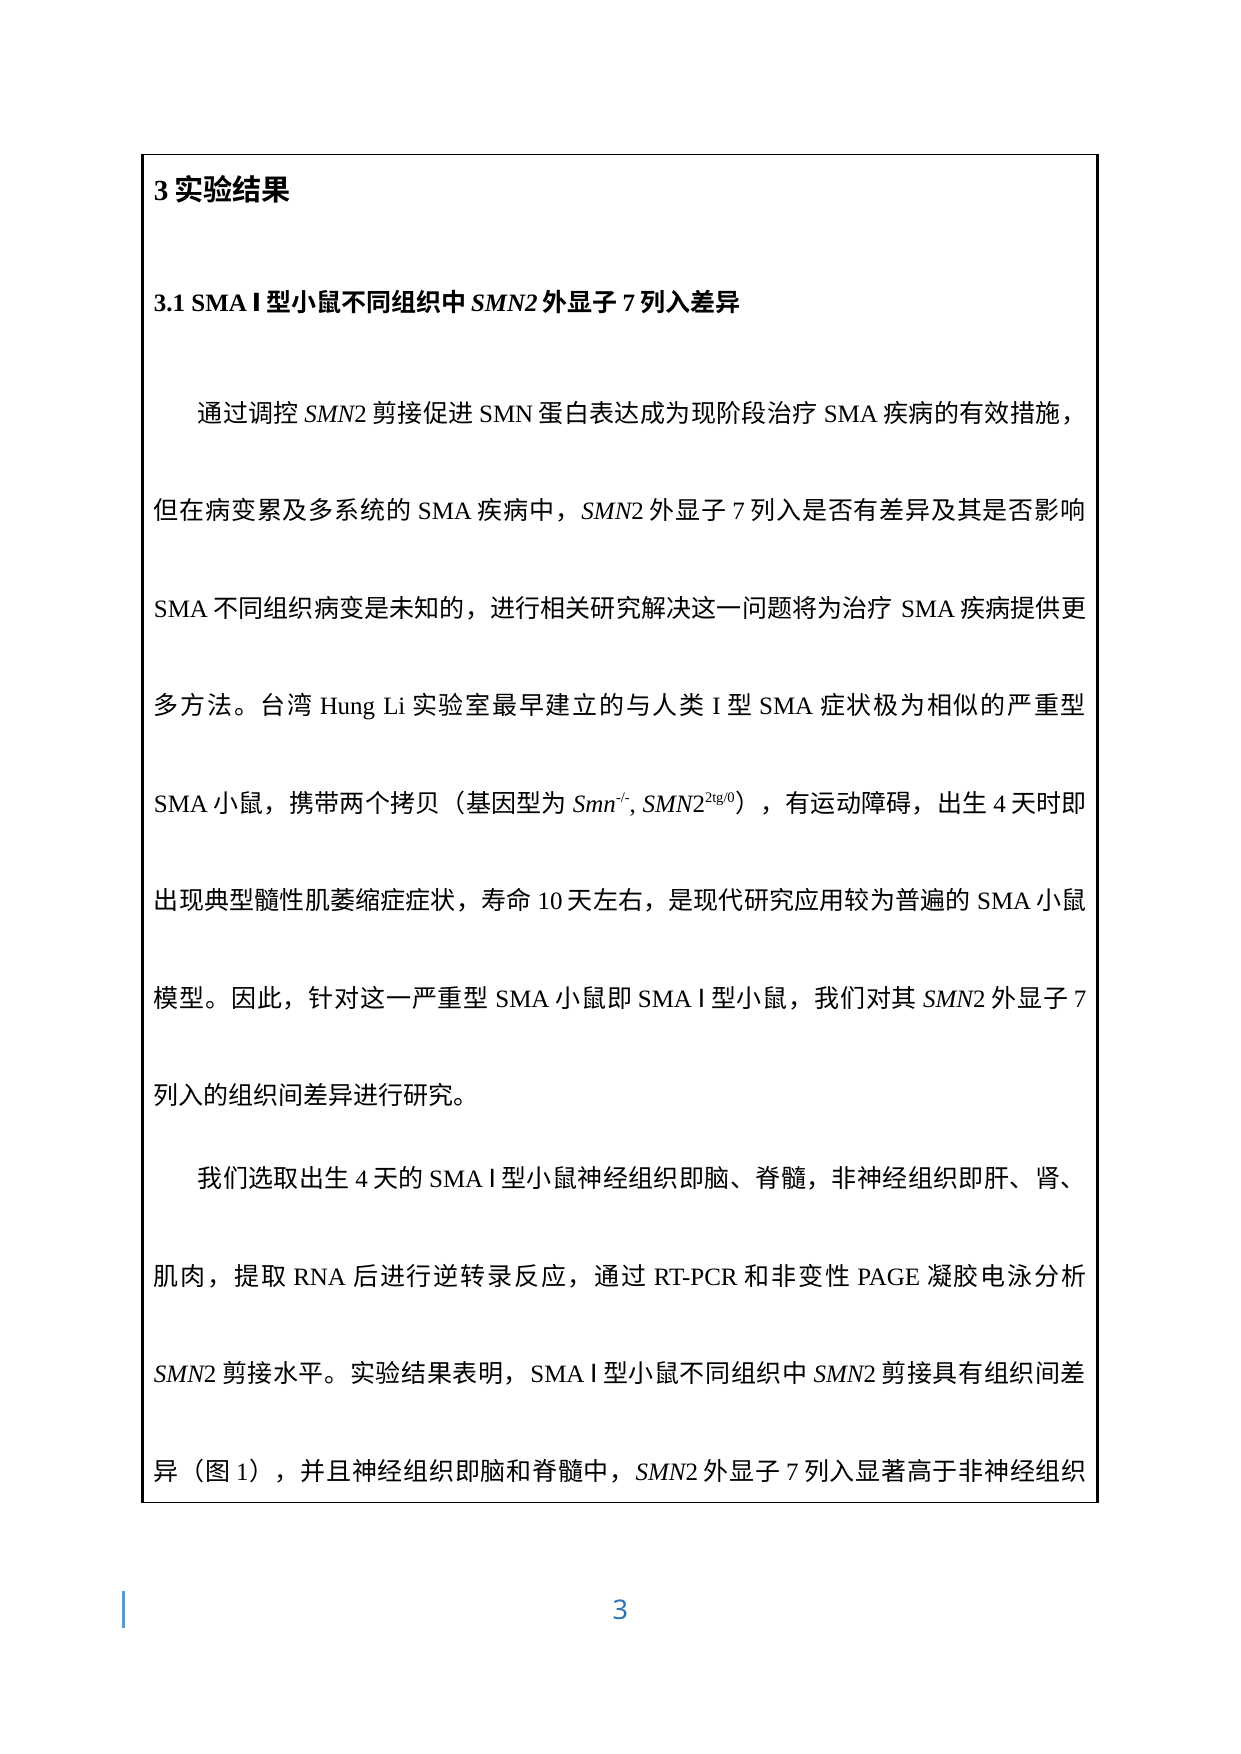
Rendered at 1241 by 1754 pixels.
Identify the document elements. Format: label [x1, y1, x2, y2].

table_cell [144, 155, 1096, 1502]
